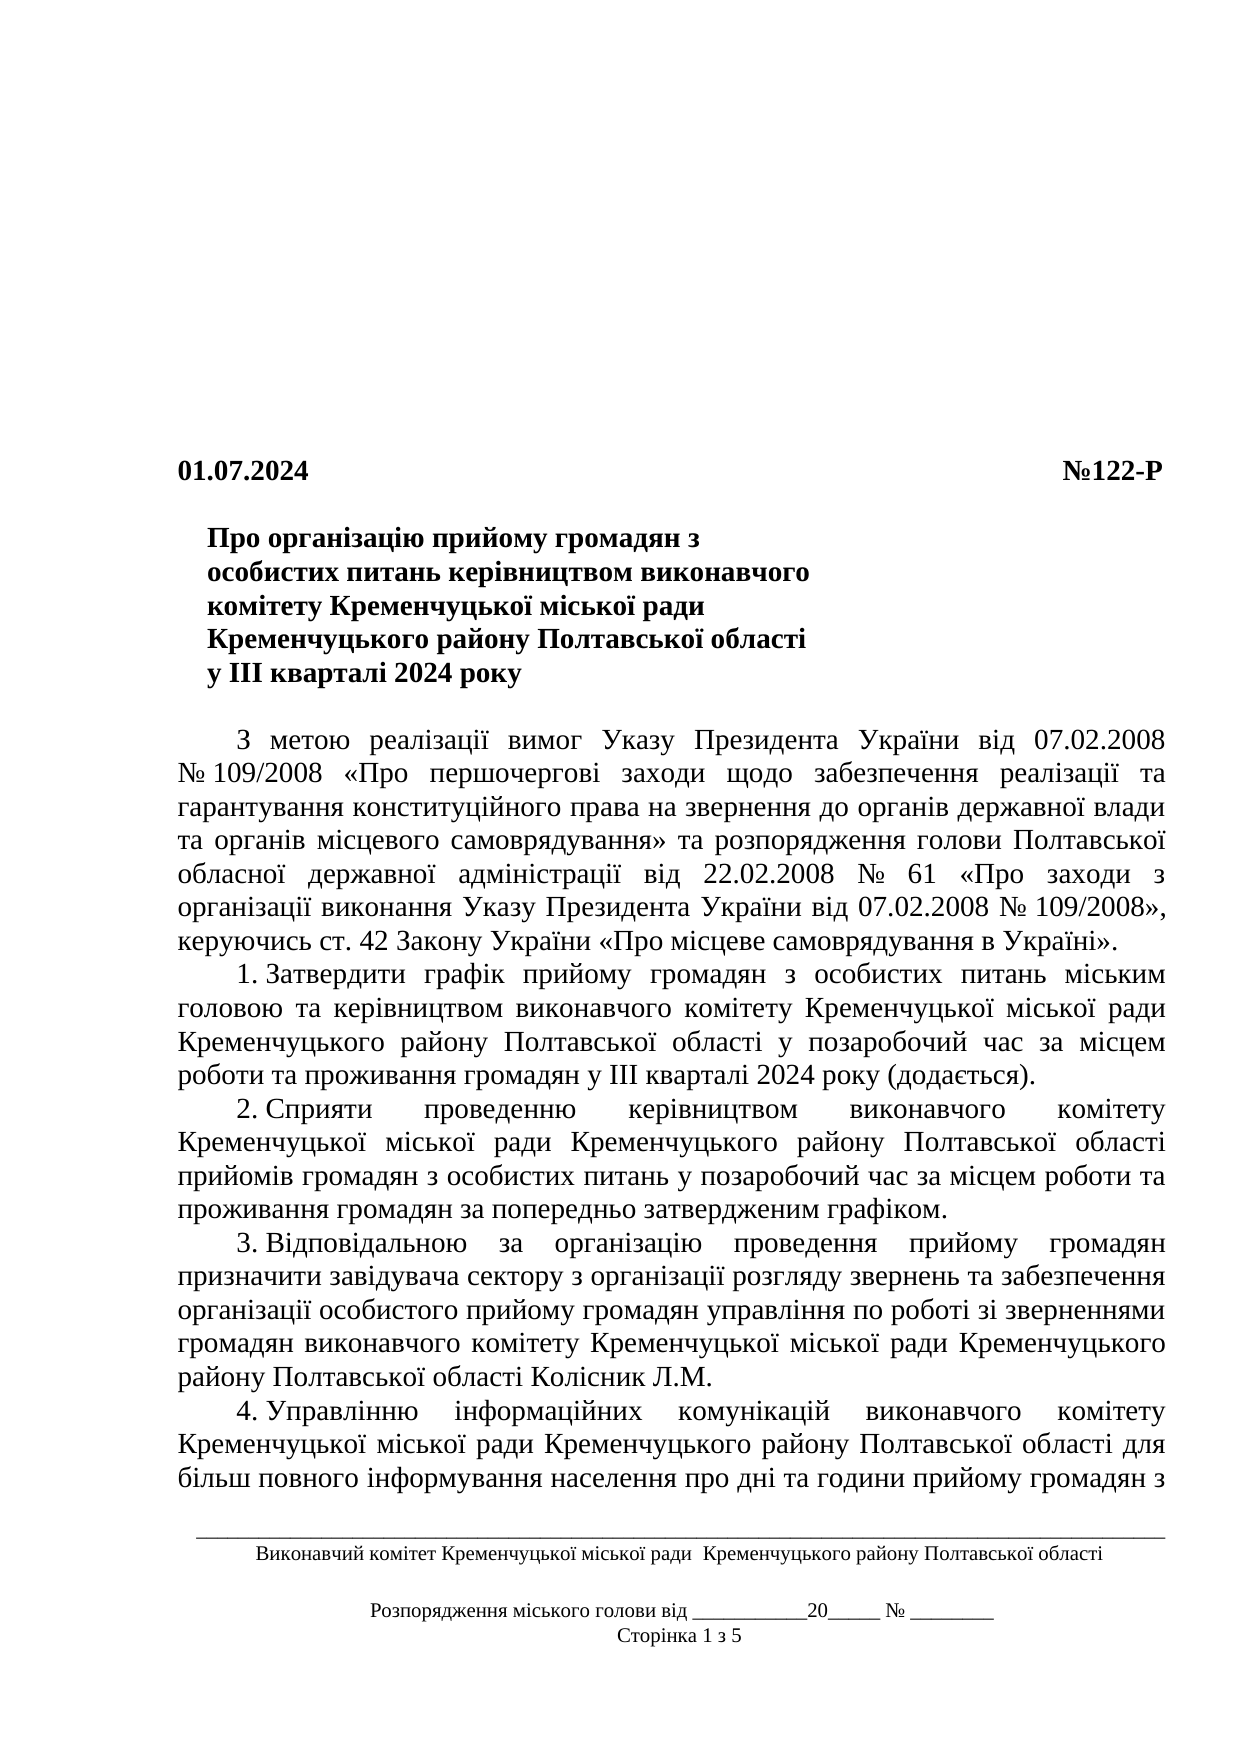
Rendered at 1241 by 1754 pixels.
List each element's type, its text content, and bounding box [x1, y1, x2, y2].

text Про організацію прийому громадян з [177, 521, 1181, 554]
text комітету Кременчуцької міської ради [177, 588, 1167, 621]
text 2. Сприяти проведенню керівництвом виконавчого комітету Кременчуцької міської ради Кременчуцького району Полтавської області прийомів громадян з особистих питань у позаробочий час за місцем роботи та проживання громадян за попередньо затвердженим графіком. [177, 1091, 1167, 1225]
text 01.07.2024 №122-Р [148, 453, 1181, 487]
text З метою реалізації вимог Указу Президента України від 07.02.2008 № 109/2008 «Про першочергові заходи щодо забезпечення реалізації та гарантування конституційного права на звернення до органів державної влади та органів місцевого самоврядування» та розпорядження голови Полтавської обласної державної адміністрації від 22.02.2008 № 61 «Про заходи з організації виконання Указу Президента України від 07.02.2008 № 109/2008», керуючись ст. 42 Закону України «Про місцеве самоврядування в Україні». [177, 722, 1167, 957]
text 1. Затвердити графік прийому громадян з особистих питань міським головою та керівництвом виконавчого комітету Кременчуцької міської ради Кременчуцького району Полтавської області у позаробочий час за місцем роботи та проживання громадян у ІІІ кварталі 2024 року (додається). [177, 957, 1167, 1091]
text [177, 1393, 1167, 1493]
text у ІІІ кварталі 2024 року [177, 655, 1167, 688]
text особистих питань керівництвом виконавчого [177, 554, 1167, 588]
text 3. Відповідальною за організацію проведення прийому громадян призначити завідувача сектору з організації розгляду звернень та забезпечення організації особистого прийому громадян управління по роботі зі зверненнями громадян виконавчого комітету Кременчуцької міської ради Кременчуцького району Полтавської області Колісник Л.М. [177, 1225, 1167, 1393]
text Кременчуцького району Полтавської області [177, 621, 1167, 655]
